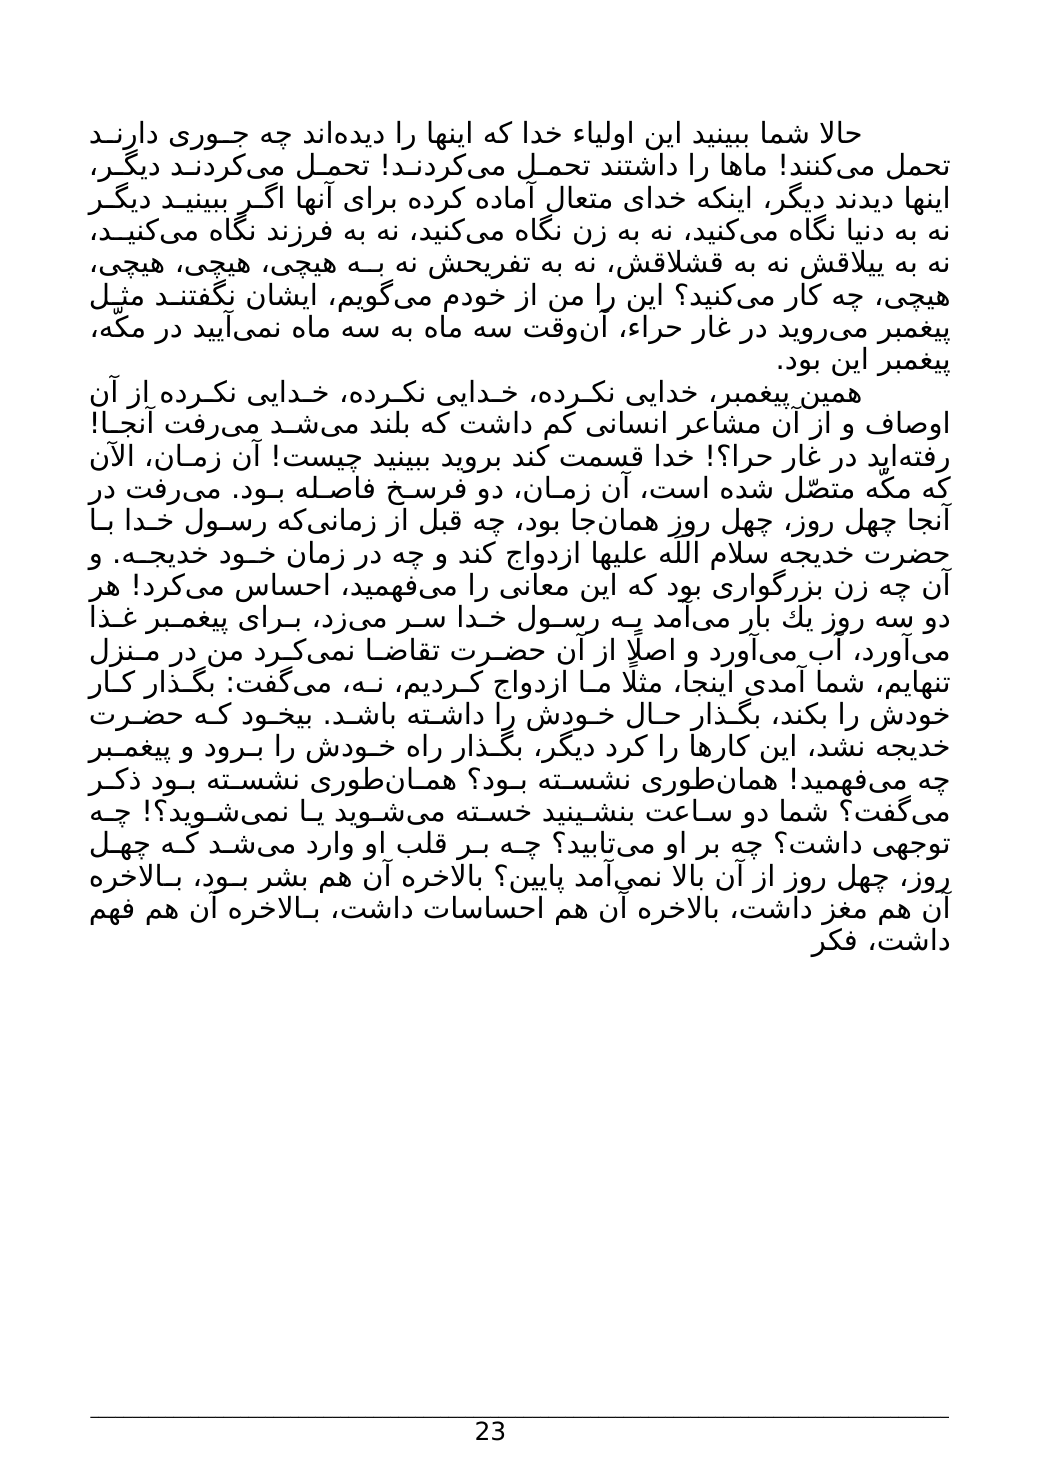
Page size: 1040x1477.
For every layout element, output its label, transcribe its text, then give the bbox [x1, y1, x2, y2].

text حالا شما ببینید این اولیاء خدا كه اینها را دیده‌اند چه جوری دارند تحمل می‌كنند! ماها را داشتند تحمل می‌كردند! تحمل می‌كردند دیگر، اینها دیدند دیگر، اینكه خدای متعال آماده كرده برای آنها اگر ببینید دیگر نه به دنیا نگاه می‌كنید، نه به زن نگاه می‌كنید، نه به فرزند نگاه می‌كنید، نه به ییلاقش نه به قشلاقش، نه به تفریحش نه به هیچی، هیچی، هیچی، هیچی، چه كار می‌كنید؟ این را من از خودم می‌گویم، ایشان نگفتند مثل پیغمبر می‌روید در غار حراء، آن‌وقت سه ماه به سه ماه نمی‌آیید در مكّه، پیغمبر این بود. [89, 118, 951, 376]
text همین پیغمبر، خدایی نكرده، خدایی نكرده، خدایی نكرده از آن اوصاف و از آن مشاعر انسانی كم داشت كه بلند می‌شد می‌رفت آنجا! رفته‌اید در غار حرا؟! خدا قسمت كند بروید ببینید چیست! آن زمان، الآن كه مكّه متصّل شده است، آن زمان، دو فرسخ فاصله بود. می‌رفت در آنجا چهل روز، چهل روز همان‌جا بود، چه قبل از زمانی‌كه رسول خدا با حضرت خدیجه سلام اللَه علیها ازدواج كند و چه در زمان خود خدیجه. و آن چه زن بزرگواری بود كه این معانی را می‌فهمید، احساس می‌كرد! هر دو سه روز یك بار می‌آمد به رسول خدا سر می‌زد، برای پیغمبر غذا می‌آورد، آب می‌آورد و اصلًا از آن حضرت تقاضا نمی‌كرد من در منزل تنهایم، شما آمدی اینجا، مثلًا ما ازدواج كردیم، نه، می‌گفت: بگذار كار خودش را بكند، بگذار حال خودش را داشته باشد. بیخود كه حضرت خدیجه نشد، این كارها را كرد دیگر، بگذار راه خودش را برود و پیغمبر چه می‌فهمید! همان‌طوری نشسته بود؟ همان‌طوری نشسته بود ذكر می‌گفت؟ شما دو ساعت بنشینید خسته می‌شوید یا نمی‌شوید؟! چه توجهی داشت؟ چه بر او می‌تابید؟ چه بر قلب او وارد می‌شد كه چهل روز، چهل روز از آن بالا نمی‌آمد پایین؟ بالاخره آن هم بشر بود، بالاخره آن هم مغز داشت، بالاخره آن هم احساسات داشت، بالاخره آن هم فهم داشت، فكر [89, 376, 951, 957]
